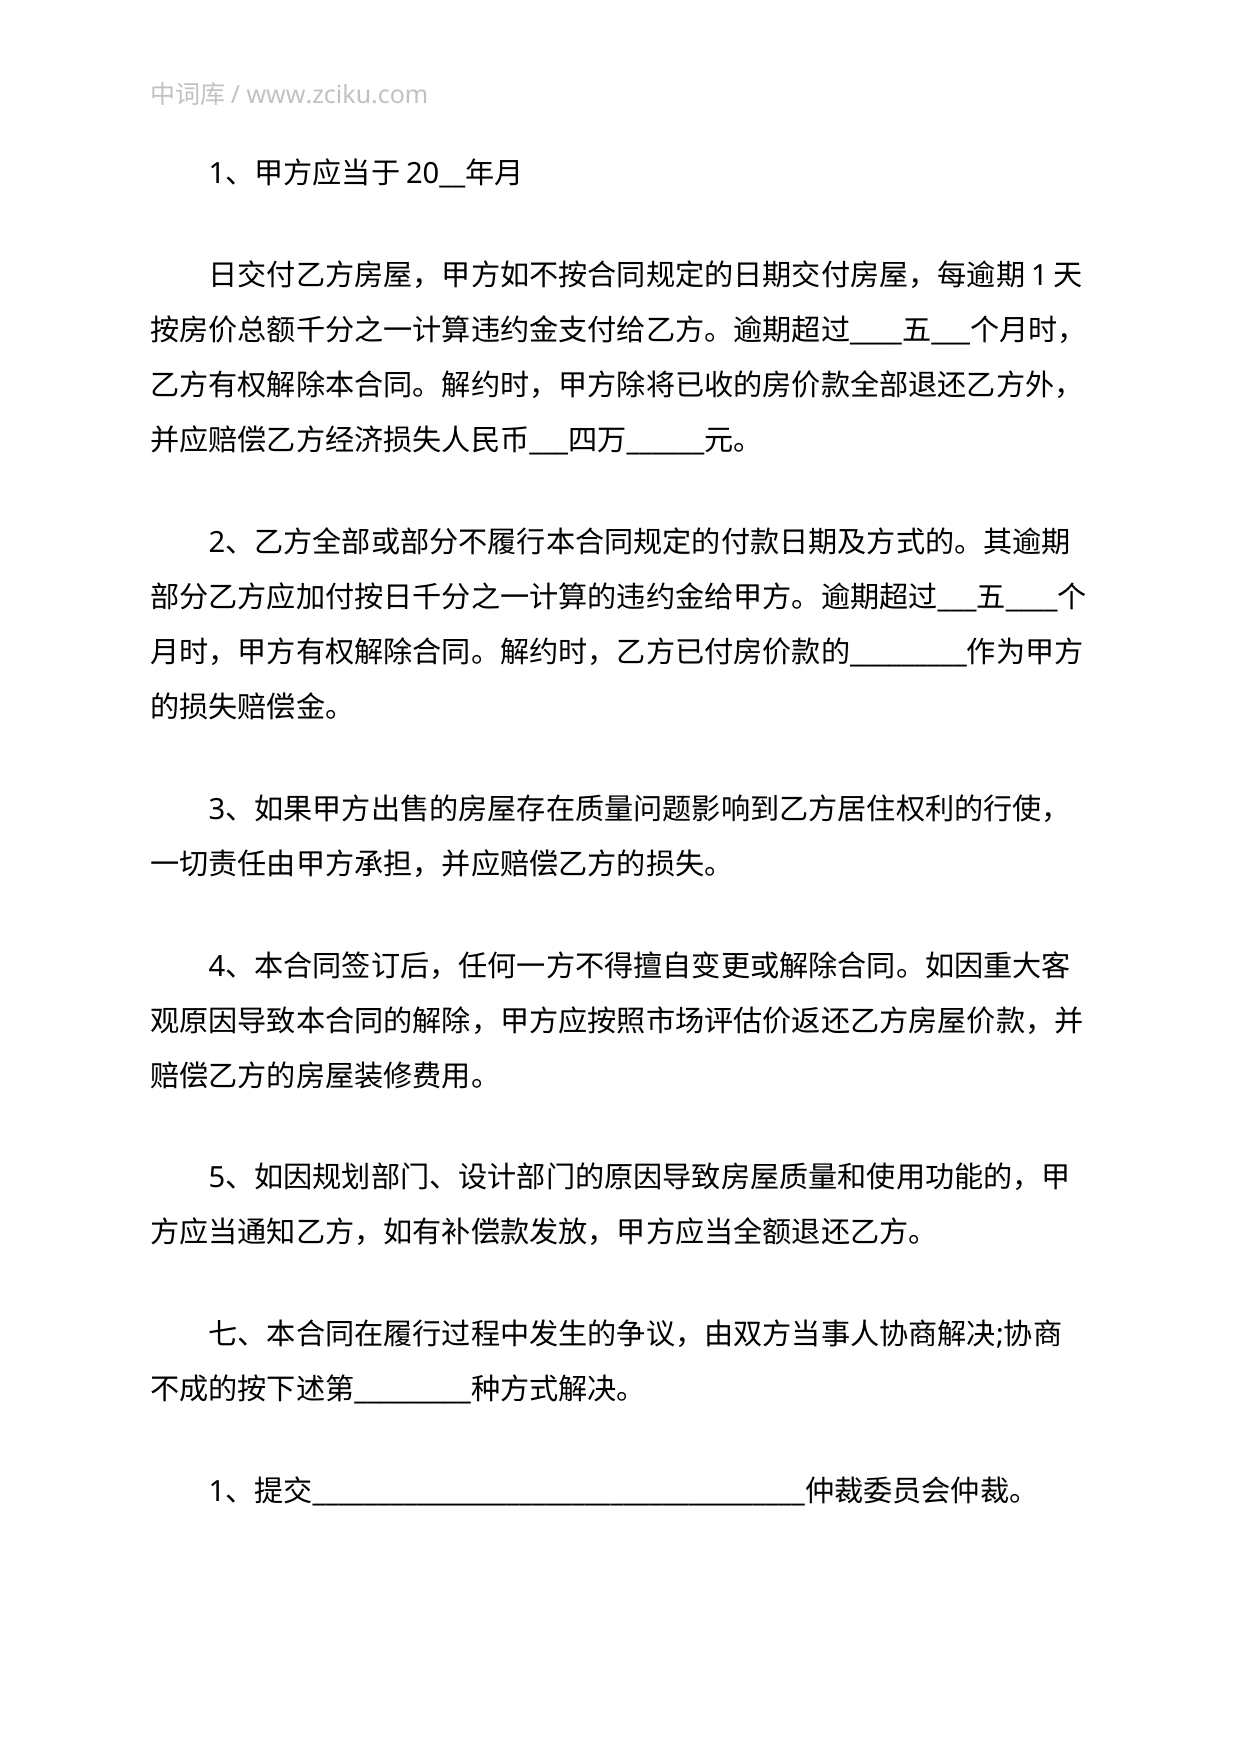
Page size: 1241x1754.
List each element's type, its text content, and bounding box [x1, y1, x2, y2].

text 日交付乙方房屋，甲方如不按合同规定的日期交付房屋，每逾期1天按房价总额千分之一计算违约金支付给乙方。逾期超过____五___个月时，乙方有权解除本合同。解约时，甲方除将已收的房价款全部退还乙方外，并应赔偿乙方经济损失人民币___四万______元。 [150, 252, 1090, 459]
text 1、甲方应当于20__年月 [150, 150, 1090, 192]
text 4、本合同签订后，任何一方不得擅自变更或解除合同。如因重大客观原因导致本合同的解除，甲方应按照市场评估价返还乙方房屋价款，并赔偿乙方的房屋装修费用。 [150, 942, 1090, 1094]
text 七、本合同在履行过程中发生的争议，由双方当事人协商解决;协商不成的按下述第_________种方式解决。 [150, 1311, 1090, 1408]
text 2、乙方全部或部分不履行本合同规定的付款日期及方式的。其逾期部分乙方应加付按日千分之一计算的违约金给甲方。逾期超过___五____个月时，甲方有权解除合同。解约时，乙方已付房价款的_________作为甲方的损失赔偿金。 [150, 519, 1090, 726]
text 3、如果甲方出售的房屋存在质量问题影响到乙方居住权利的行使，一切责任由甲方承担，并应赔偿乙方的损失。 [150, 786, 1090, 883]
text 1、提交______________________________________仲裁委员会仲裁。 [150, 1468, 1090, 1510]
text 5、如因规划部门、设计部门的原因导致房屋质量和使用功能的，甲方应当通知乙方，如有补偿款发放，甲方应当全额退还乙方。 [150, 1154, 1090, 1251]
